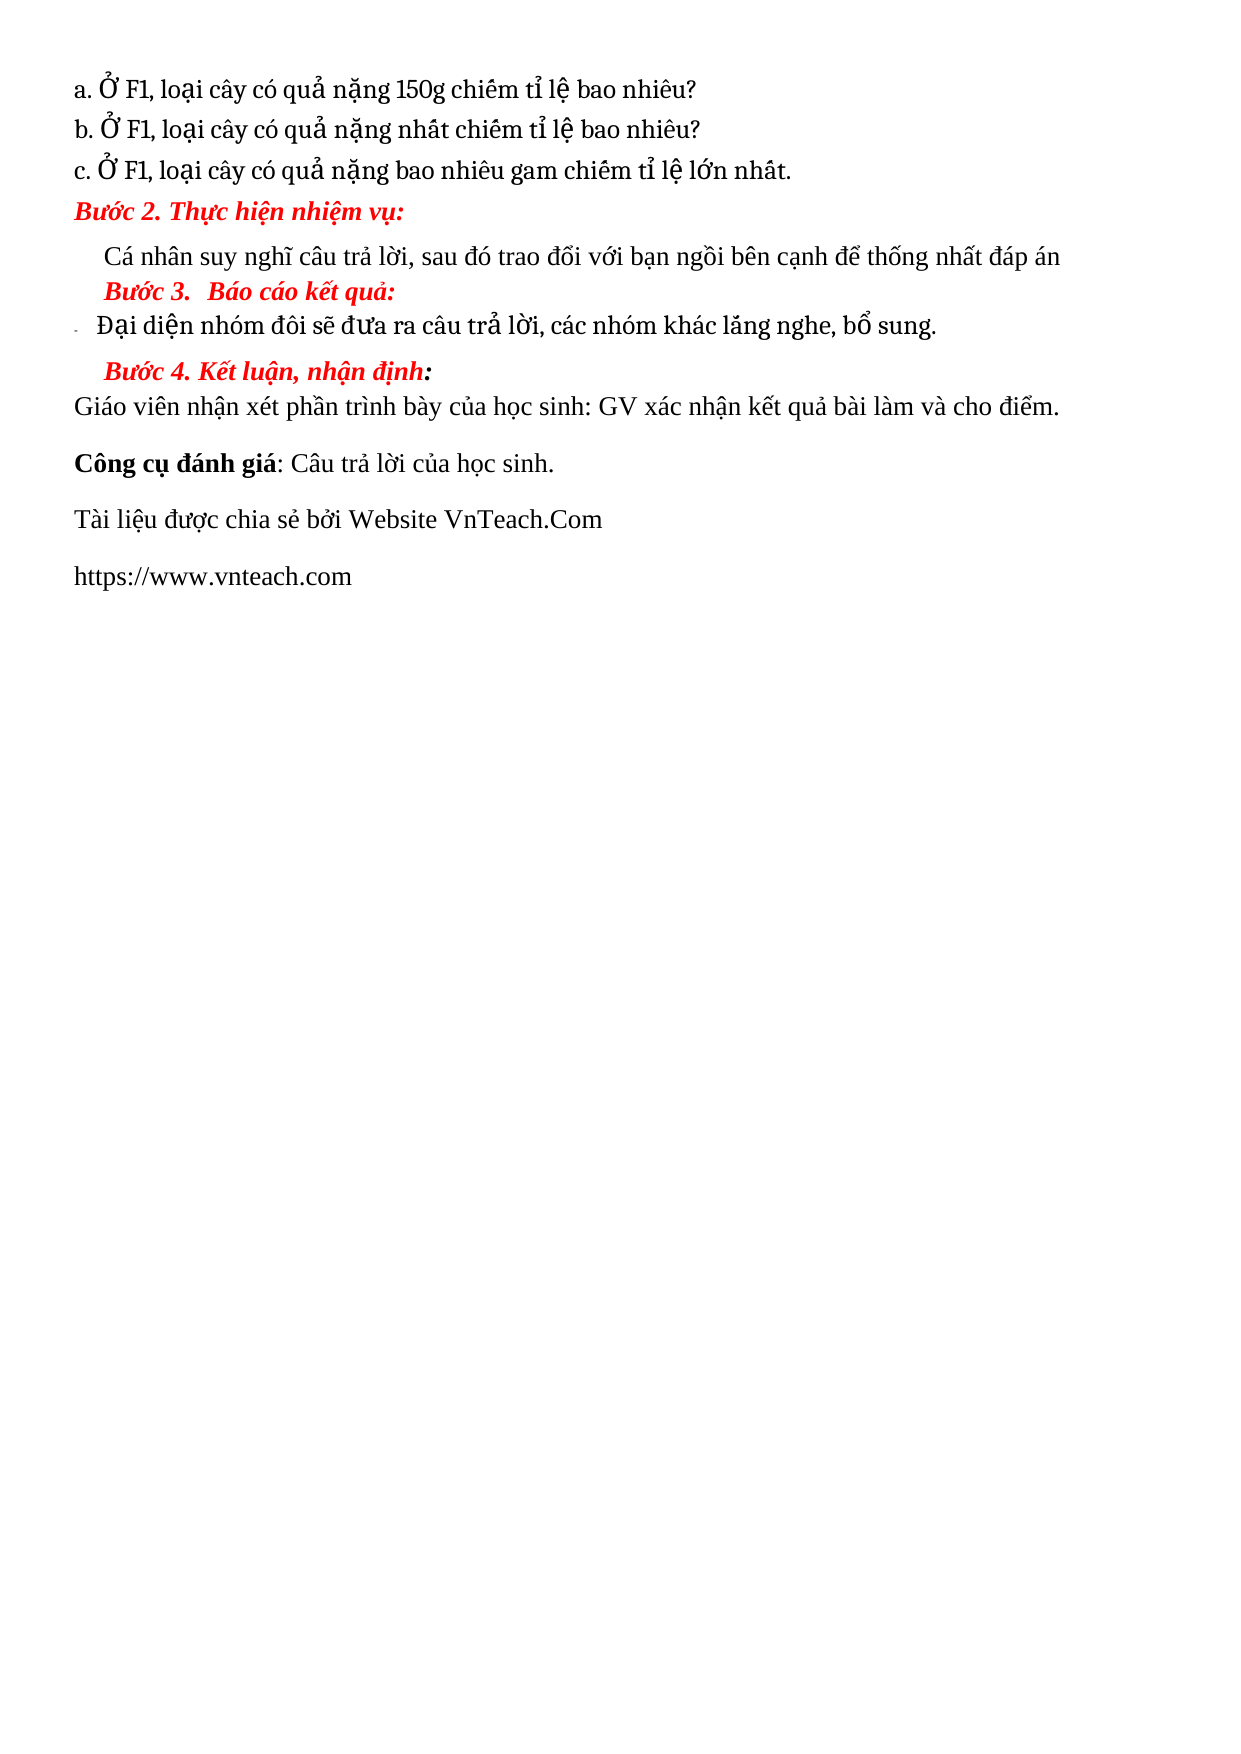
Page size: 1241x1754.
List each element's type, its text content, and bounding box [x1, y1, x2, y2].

text Công cụ đánh giá: Câu trả lời của học sinh. [74, 447, 1181, 478]
text Bước 3. Báo cáo kết quả: [74, 275, 1181, 306]
text Bước 2. Thực hiện nhiệm vụ: [74, 195, 1181, 226]
list Đại diện nhóm đôi sẽ đưa ra câu trả lời, các nhóm khác lắng nghe, bổ sung. [74, 310, 1181, 341]
text Tài liệu được chia sẻ bởi Website VnTeach.Com [74, 503, 1181, 534]
text c. Ở F1, loại cây có quả nặng bao nhiêu gam chiếm tỉ lệ lớn nhất. [74, 155, 1181, 186]
text https://www.vnteach.com [74, 560, 1181, 591]
text Bước 4. Kết luận, nhận định: [74, 355, 1181, 386]
text b. Ở F1, loại cây có quả nặng nhất chiếm tỉ lệ bao nhiêu? [74, 114, 1181, 145]
text Giáo viên nhận xét phần trình bày của học sinh: GV xác nhận kết quả bài làm và cho điểm. [74, 390, 1181, 421]
text a. Ở F1, loại cây có quả nặng 150g chiếm tỉ lệ bao nhiêu? [74, 74, 1181, 105]
text Cá nhân suy nghĩ câu trả lời, sau đó trao đổi với bạn ngồi bên cạnh để thống nhất đáp án [74, 240, 1181, 271]
